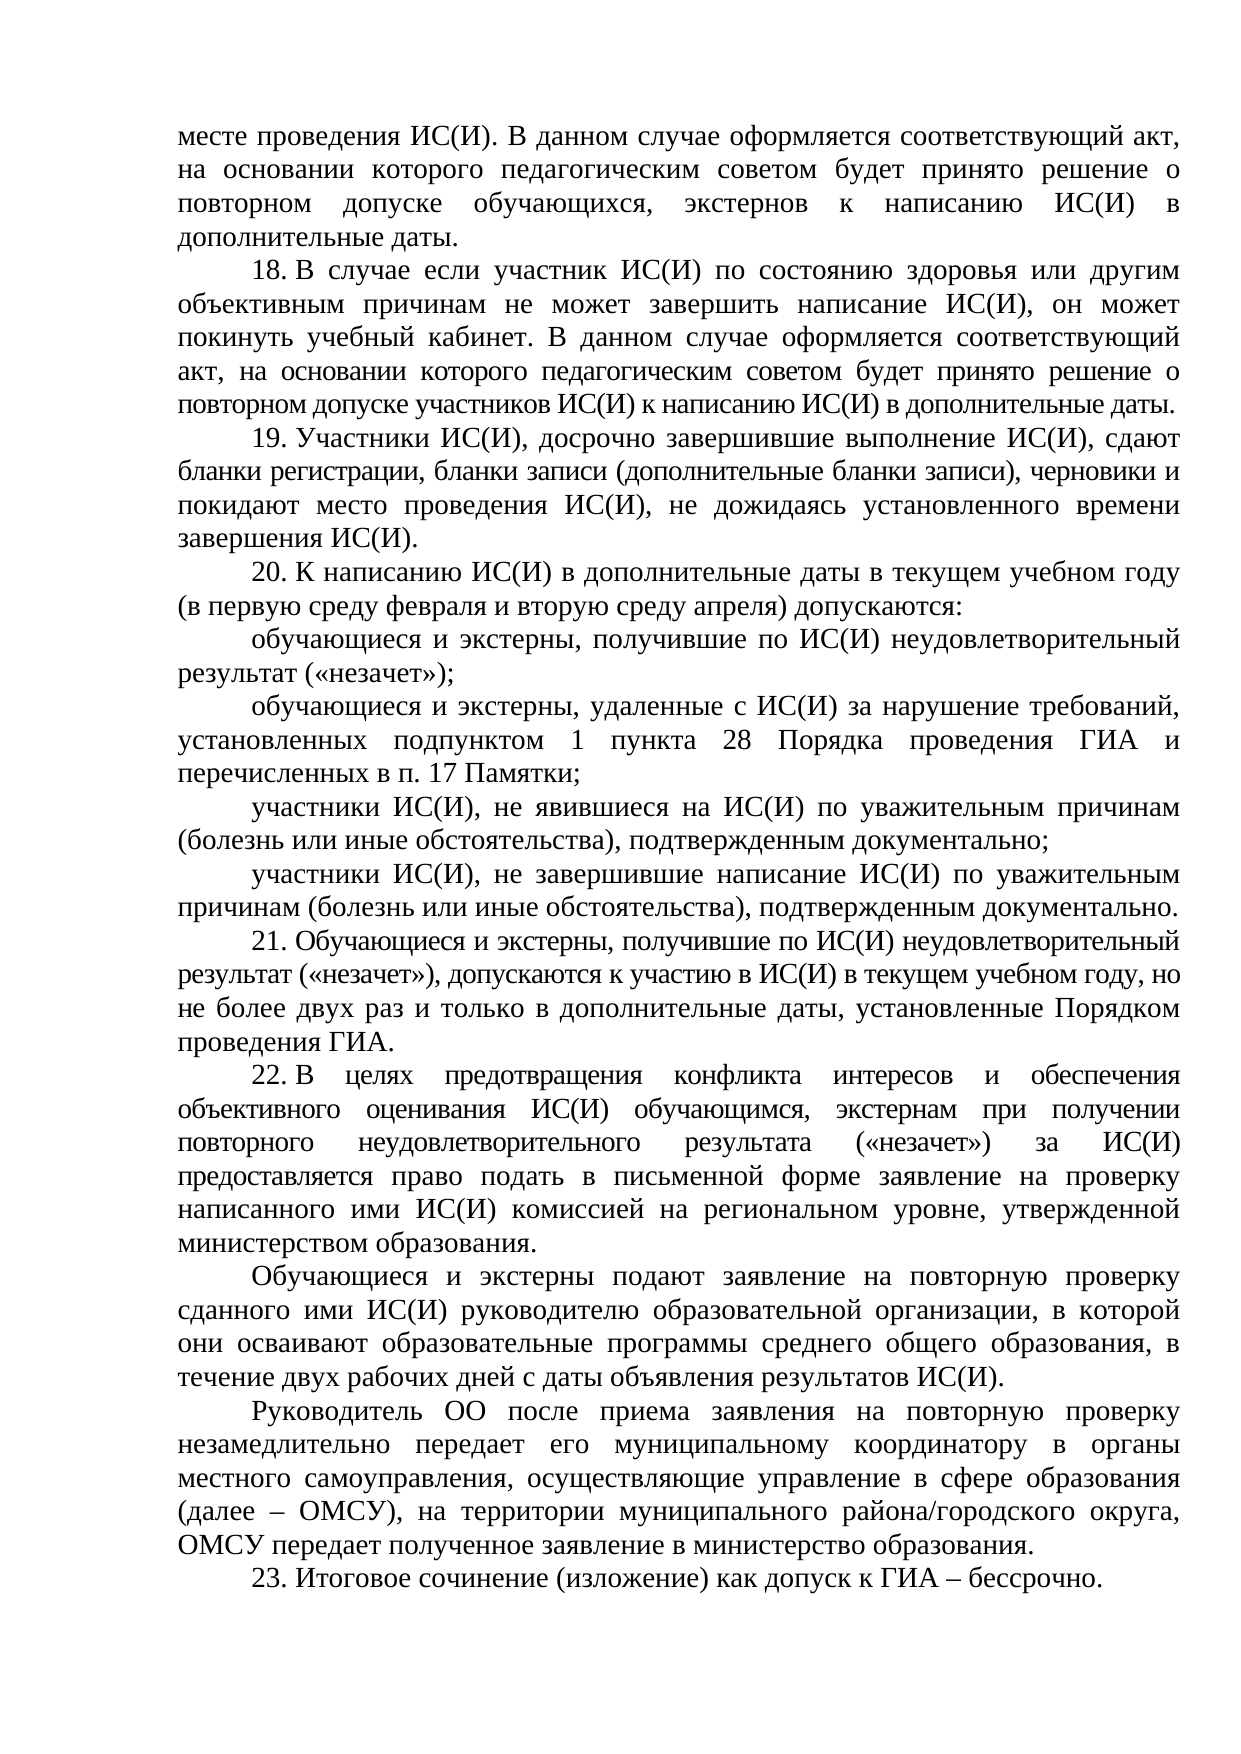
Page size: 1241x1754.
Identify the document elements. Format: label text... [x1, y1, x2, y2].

text 23. Итоговое сочинение (изложение) как допуск к ГИА – бессрочно. [177, 1560, 1181, 1594]
text Обучающиеся и экстерны подают заявление на повторную проверку сданного ими ИС(И) руководителю образовательной организации, в которой они осваивают образовательные программы среднего общего образования, в течение двух рабочих дней с даты объявления результатов ИС(И). [177, 1258, 1181, 1393]
text участники ИС(И), не завершившие написание ИС(И) по уважительным причинам (болезнь или иные обстоятельства), подтвержденным документально. [177, 856, 1181, 923]
text участники ИС(И), не явившиеся на ИС(И) по уважительным причинам (болезнь или иные обстоятельства), подтвержденным документально; [177, 789, 1181, 856]
text обучающиеся и экстерны, получившие по ИС(И) неудовлетворительный результат («незачет»); [177, 621, 1181, 688]
text 20. К написанию ИС(И) в дополнительные даты в текущем учебном году (в первую среду февраля и вторую среду апреля) допускаются: [177, 554, 1181, 621]
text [177, 118, 1181, 252]
text 22. В целях предотвращения конфликта интересов и обеспечения объективного оценивания ИС(И) обучающимся, экстернам при получении повторного неудовлетворительного результата («незачет») за ИС(И) предоставляется право подать в письменной форме заявление на проверку написанного ими ИС(И) комиссией на региональном уровне, утвержденной министерством образования. [177, 1057, 1181, 1258]
text 21. Обучающиеся и экстерны, получившие по ИС(И) неудовлетворительный результат («незачет»), допускаются к участию в ИС(И) в текущем учебном году, но не более двух раз и только в дополнительные даты, установленные Порядком проведения ГИА. [177, 923, 1181, 1057]
text обучающиеся и экстерны, удаленные с ИС(И) за нарушение требований, установленных подпунктом 1 пункта 28 Порядка проведения ГИА и перечисленных в п. 17 Памятки; [177, 688, 1181, 789]
text Руководитель ОО после приема заявления на повторную проверку незамедлительно передает его муниципальному координатору в органы местного самоуправления, осуществляющие управление в сфере образования (далее ‒ ОМСУ), на территории муниципального района/городского округа, ОМСУ передает полученное заявление в министерство образования. [177, 1393, 1181, 1560]
text 18. В случае если участник ИС(И) по состоянию здоровья или другим объективным причинам не может завершить написание ИС(И), он может покинуть учебный кабинет. В данном случае оформляется соответствующий акт, на основании которого педагогическим советом будет принято решение о повторном допуске участников ИС(И) к написанию ИС(И) в дополнительные даты. [177, 252, 1181, 420]
text 19. Участники ИС(И), досрочно завершившие выполнение ИС(И), сдают бланки регистрации, бланки записи (дополнительные бланки записи), черновики и покидают место проведения ИС(И), не дожидаясь установленного времени завершения ИС(И). [177, 420, 1181, 554]
